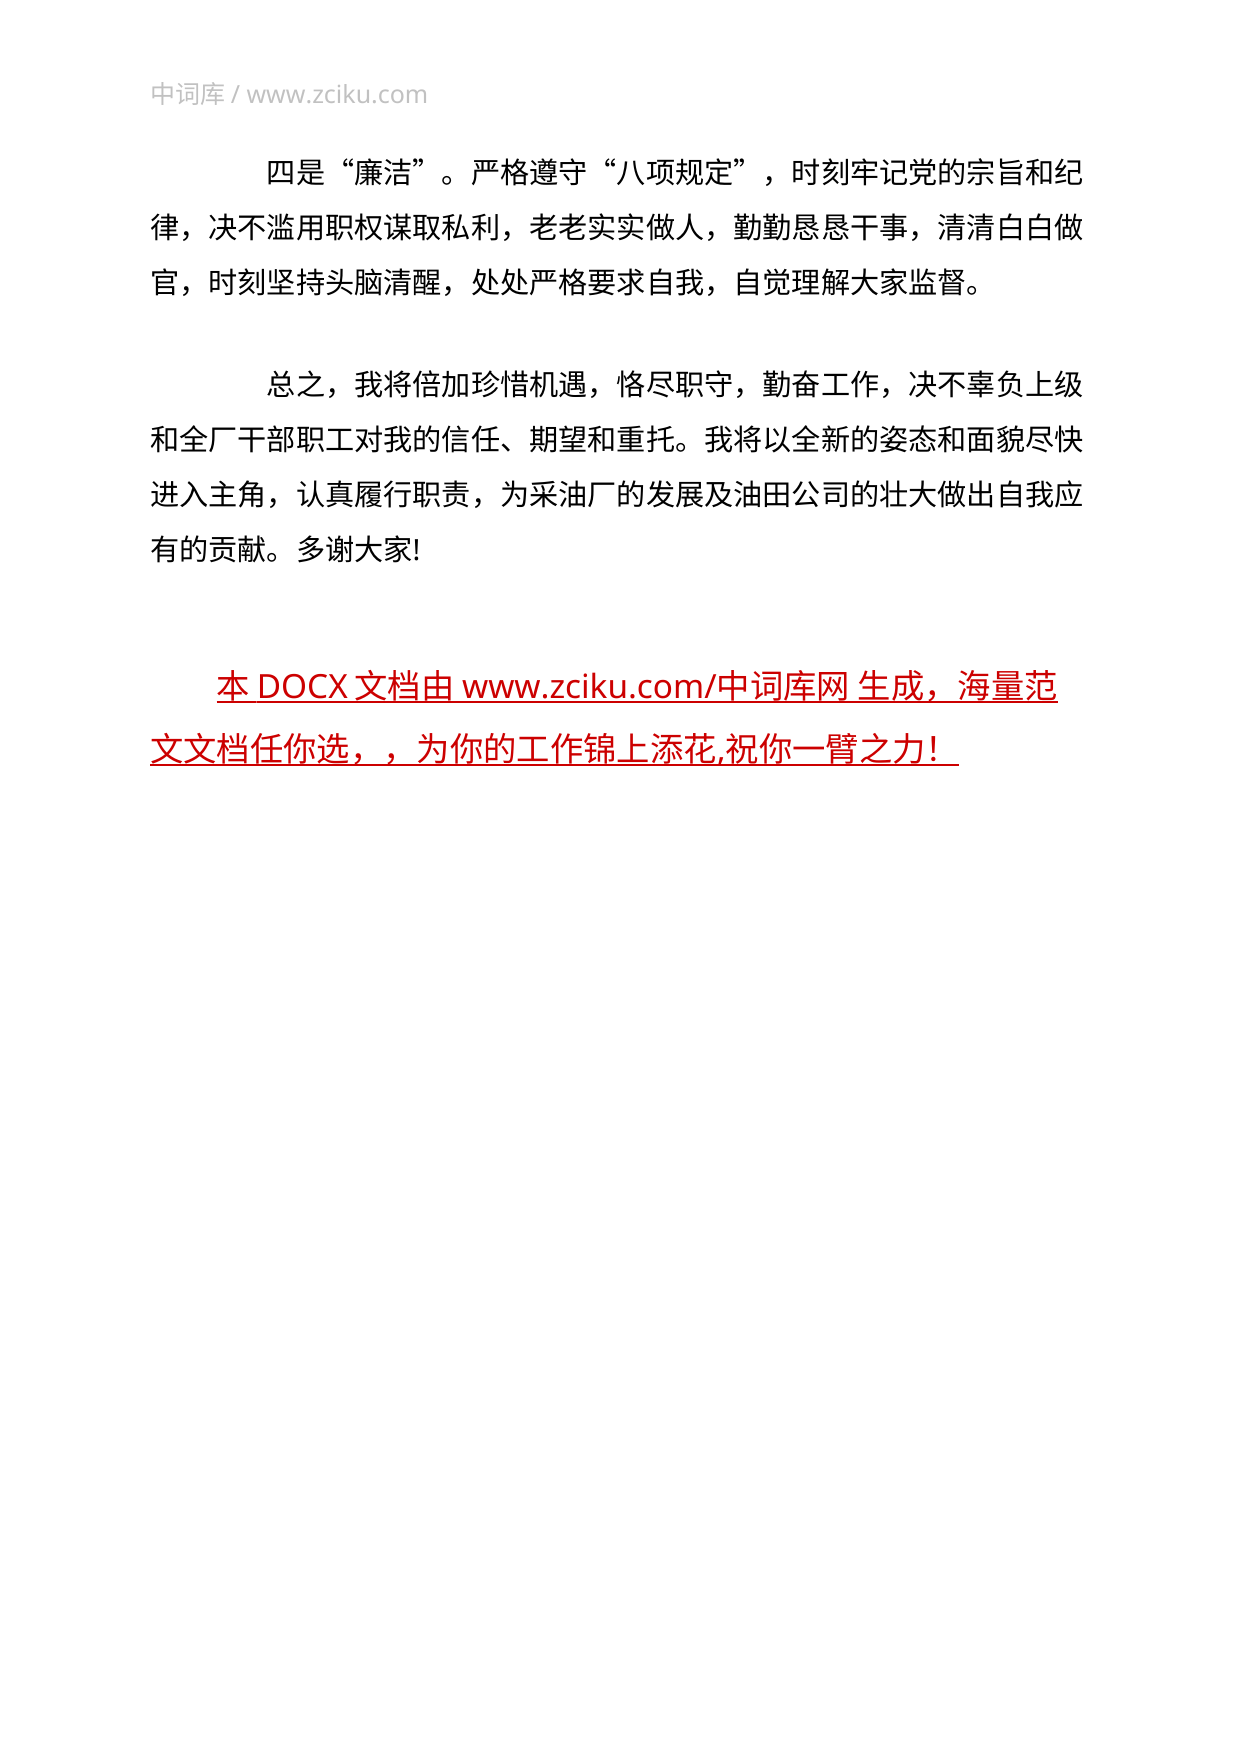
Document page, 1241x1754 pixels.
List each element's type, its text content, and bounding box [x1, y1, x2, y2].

text 总之，我将倍加珍惜机遇，恪尽职守，勤奋工作，决不辜负上级和全厂干部职工对我的信任、期望和重托。我将以全新的姿态和面貌尽快进入主角，认真履行职责，为采油厂的发展及油田公司的壮大做出自我应有的贡献。多谢大家! [150, 362, 1090, 569]
text 本DOCX文档由 www.zciku.com/中词库网 生成，海量范文文档任你选，，为你的工作锦上添花,祝你一臂之力！ [150, 659, 1090, 771]
text 四是“廉洁”。严格遵守“八项规定”，时刻牢记党的宗旨和纪律，决不滥用职权谋取私利，老老实实做人，勤勤恳恳干事，清清白白做官，时刻坚持头脑清醒，处处严格要求自我，自觉理解大家监督。 [150, 150, 1090, 302]
